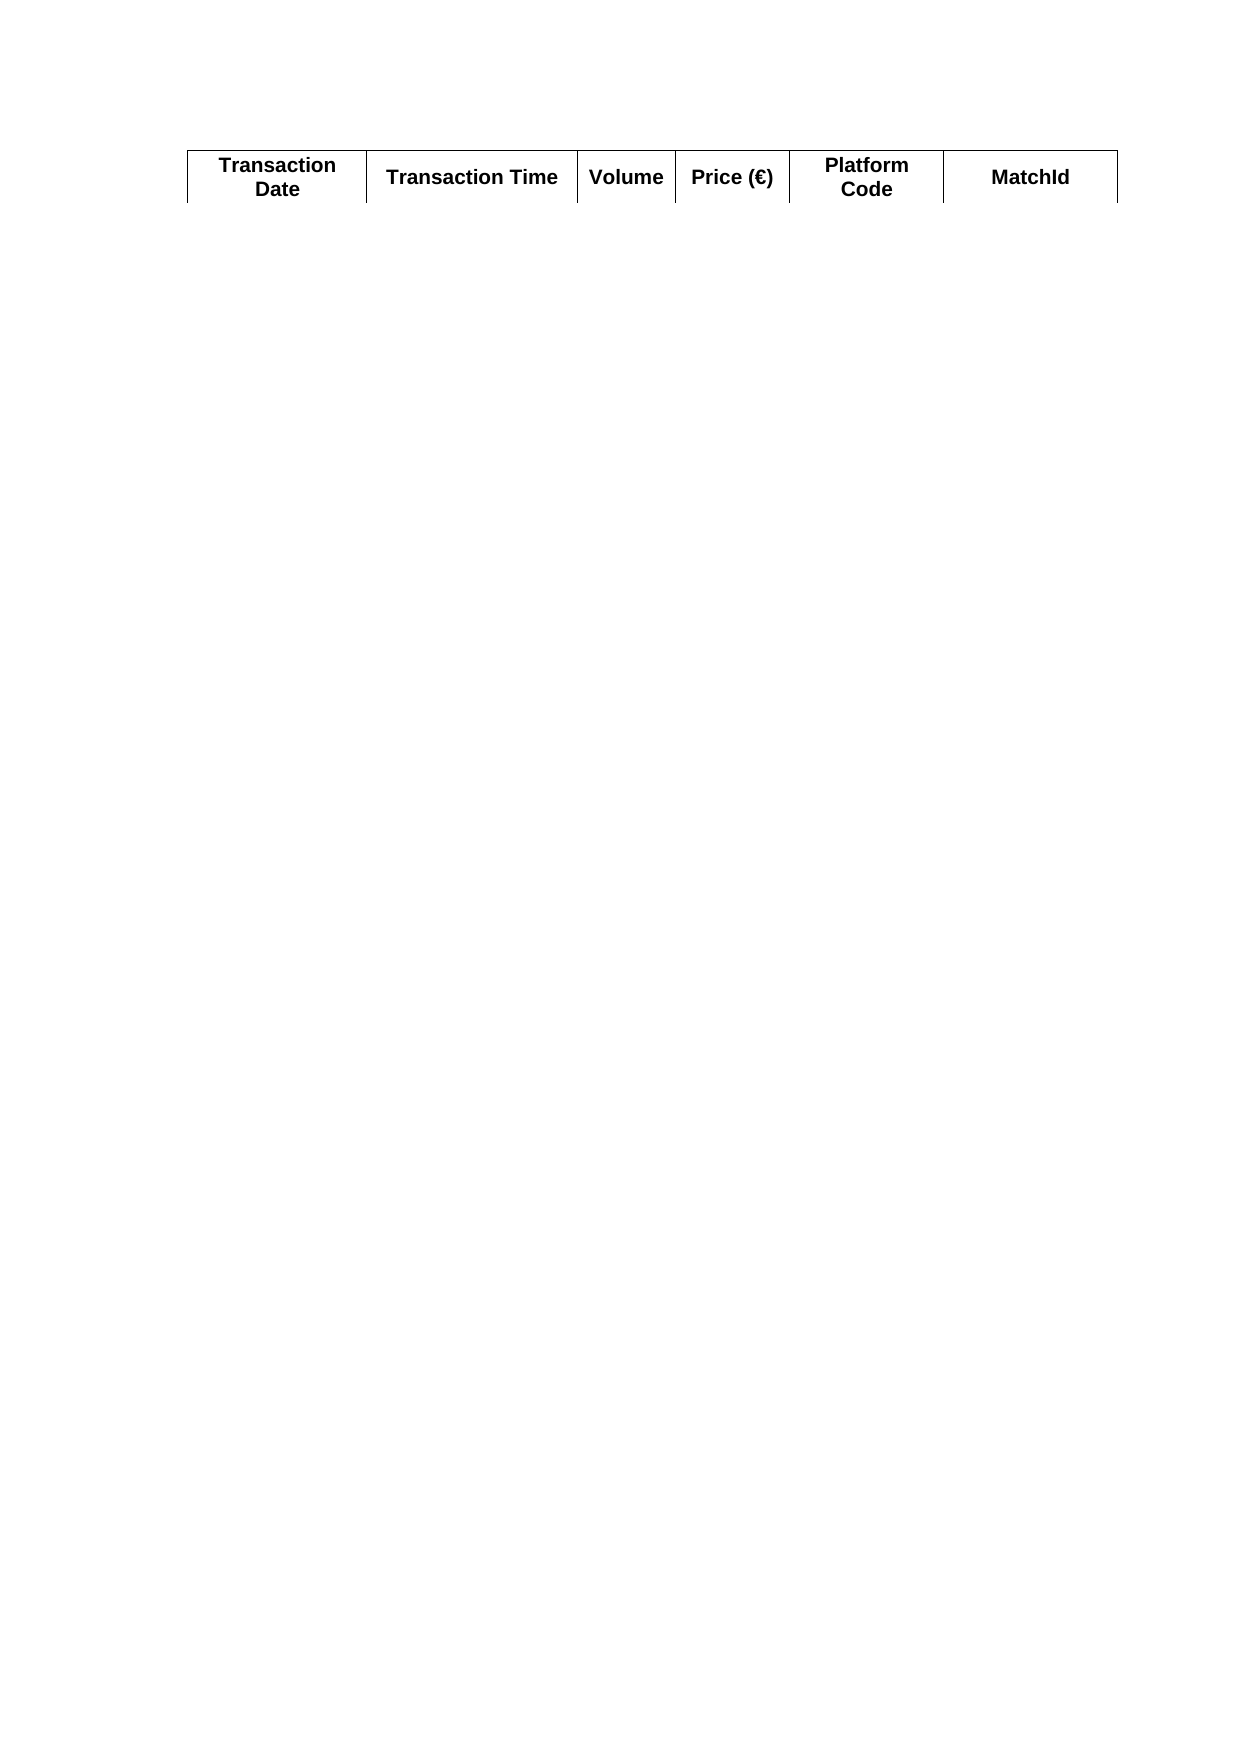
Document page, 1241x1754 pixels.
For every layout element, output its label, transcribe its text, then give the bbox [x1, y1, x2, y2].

table_header Transaction Time [367, 151, 577, 203]
table_header Transaction Date [188, 151, 366, 203]
table_header Price (€) [676, 151, 789, 203]
table_header MatchId [944, 151, 1117, 203]
table_header Platform Code [790, 151, 943, 203]
table_header Volume [578, 151, 675, 203]
